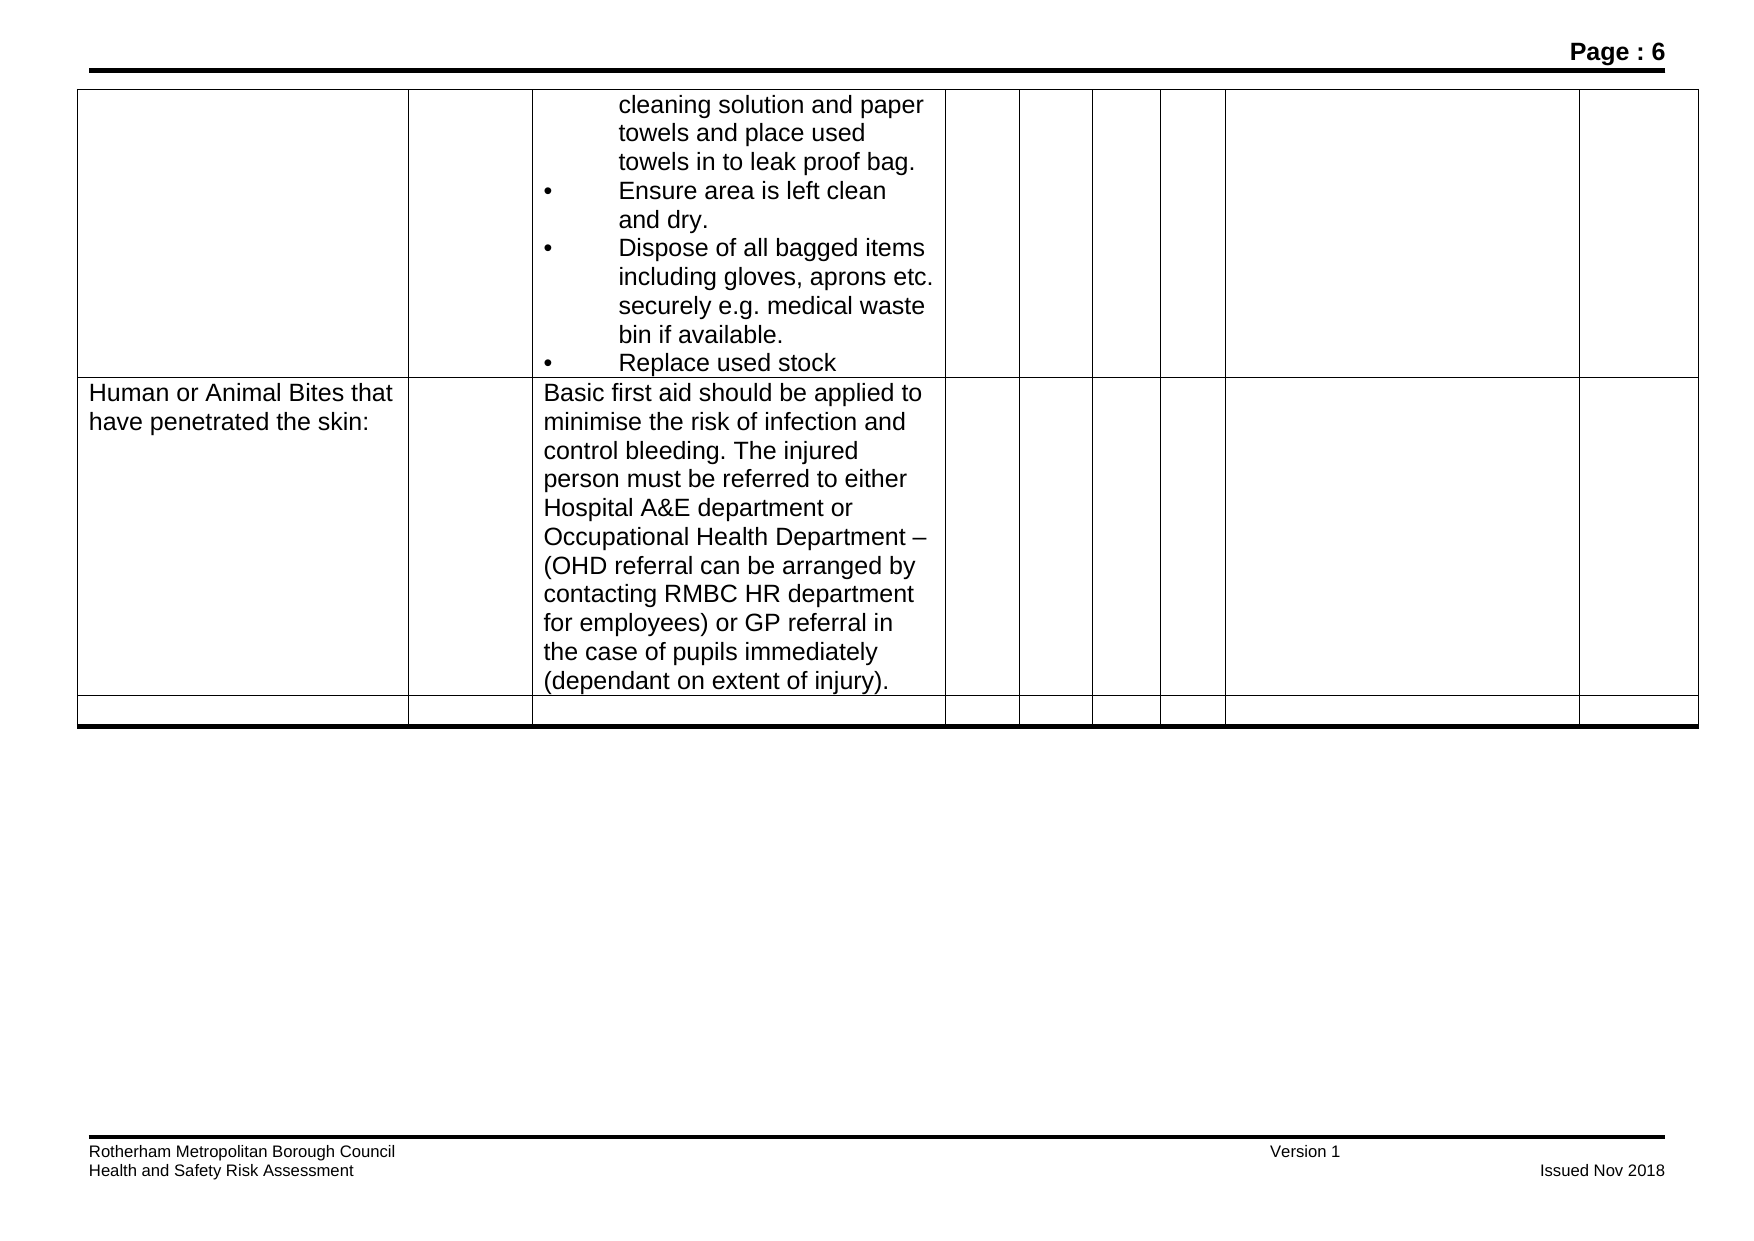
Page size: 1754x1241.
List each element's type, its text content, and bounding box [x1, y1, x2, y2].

table_cell [946, 90, 1019, 377]
table_cell Human or Animal Bites that have penetrated the skin: [78, 378, 408, 694]
table_cell [1580, 378, 1698, 694]
table_cell [533, 696, 945, 724]
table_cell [78, 90, 408, 377]
table_cell Basic first aid should be applied to minimise the risk of infection and control bleeding. The injured person must be referred to either Hospital A&E department or Occupational Health Department – (OHD referral can be arranged by contacting RMBC HR department for employees) or GP referral in the case of pupils immediately (dependant on extent of injury). [533, 378, 945, 694]
table_cell [1093, 90, 1160, 377]
table_cell [1020, 90, 1092, 377]
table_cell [533, 90, 945, 377]
table_cell [1093, 696, 1160, 724]
table_cell [409, 90, 532, 377]
table_cell [1020, 696, 1092, 724]
table_cell [1226, 90, 1579, 377]
table_cell [1226, 378, 1579, 694]
table_cell [946, 378, 1019, 694]
table_cell [1161, 696, 1225, 724]
table_cell [1580, 696, 1698, 724]
table_cell [1161, 90, 1225, 377]
table_cell [409, 696, 532, 724]
table_cell [1161, 378, 1225, 694]
table_cell [1093, 378, 1160, 694]
table_cell [946, 696, 1019, 724]
table_cell [1580, 90, 1698, 377]
table_cell [1226, 696, 1579, 724]
table_cell [409, 378, 532, 694]
table_cell [1020, 378, 1092, 694]
table_cell [78, 696, 408, 724]
